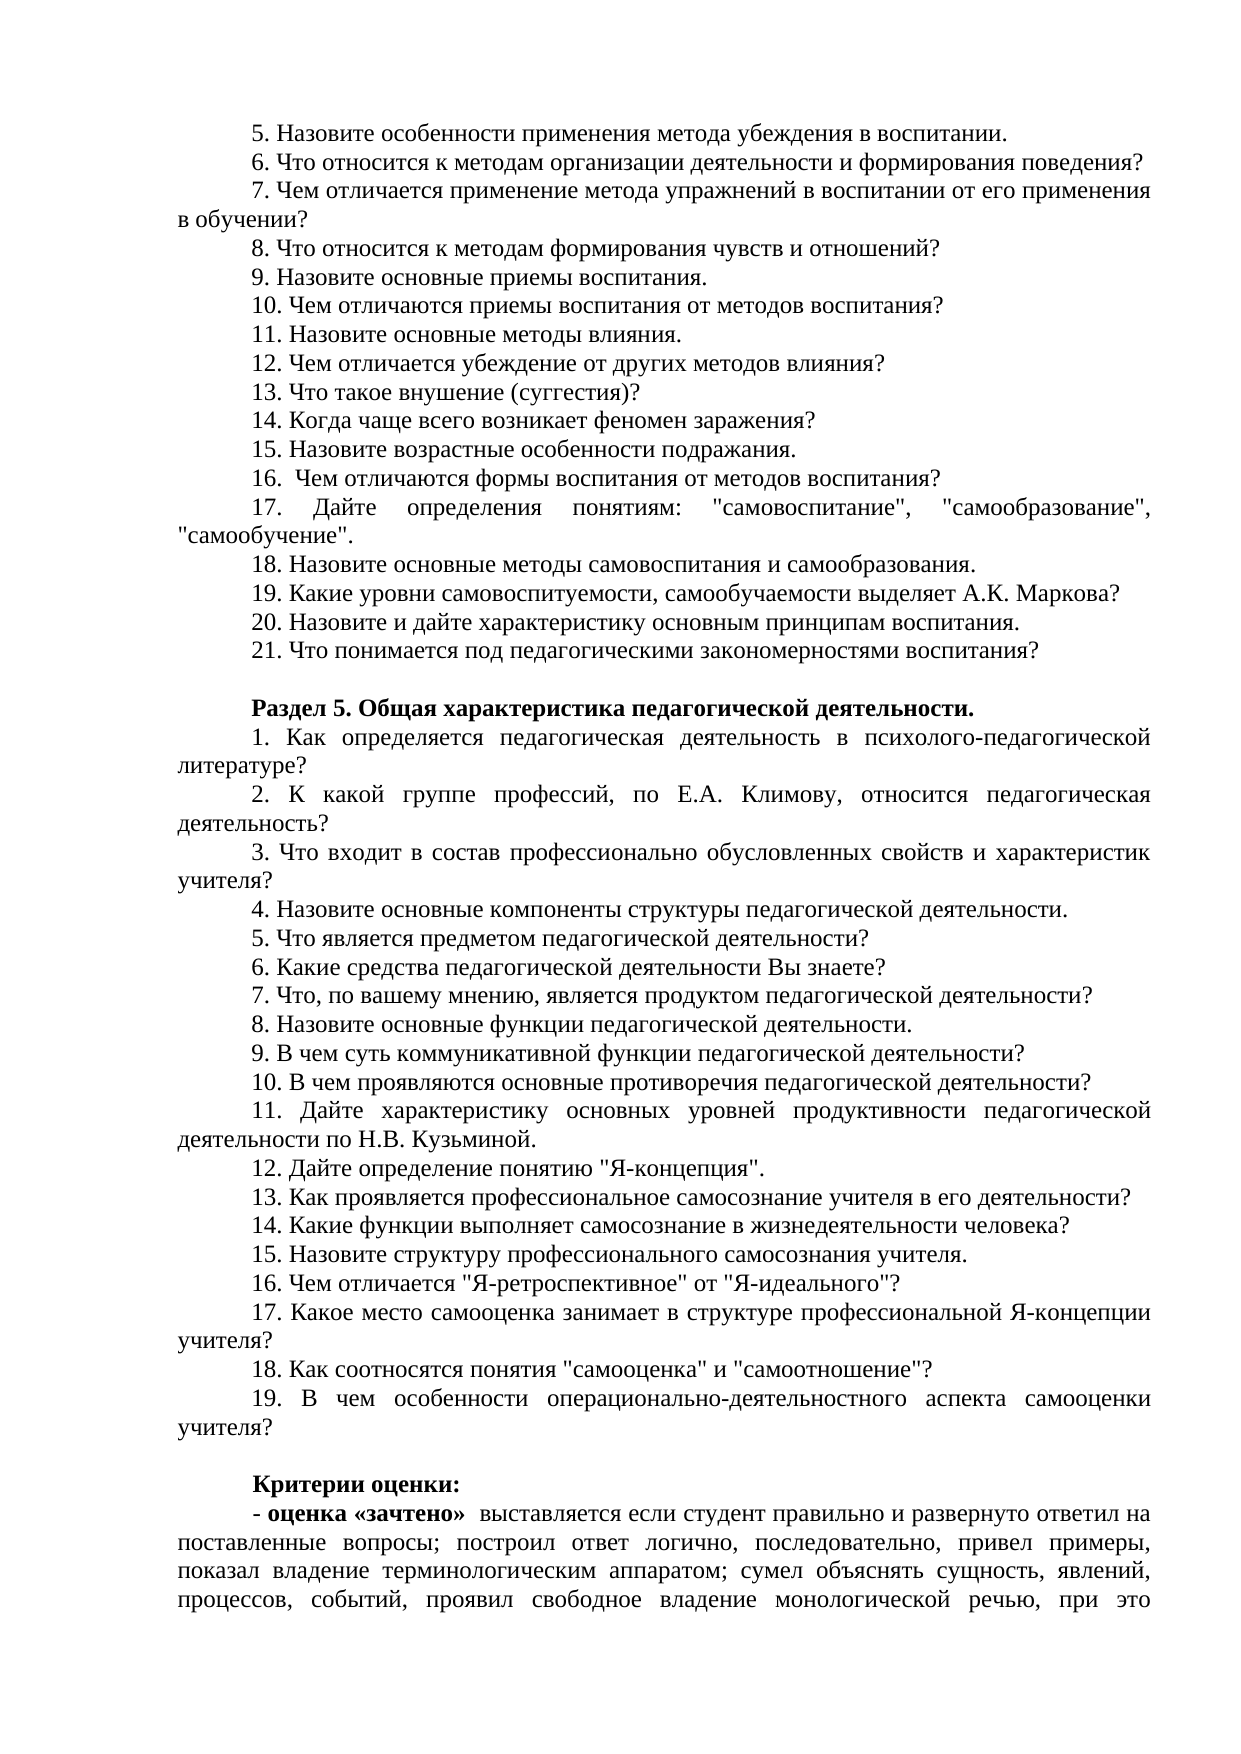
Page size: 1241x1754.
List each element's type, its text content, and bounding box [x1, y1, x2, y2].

text 18. Как соотносятся понятия "самооценка" и "самоотношение"? [177, 1354, 1152, 1383]
text 9. Назовите основные приемы воспитания. [177, 262, 1152, 291]
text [177, 1498, 1152, 1613]
text 8. Что относится к методам формирования чувств и отношений? [177, 233, 1152, 262]
text 13. Как проявляется профессиональное самосознание учителя в его деятельности? [177, 1182, 1152, 1211]
text 5. Назовите особенности применения метода убеждения в воспитании. [177, 118, 1152, 147]
text 11. Дайте характеристику основных уровней продуктивности педагогической деятельности по Н.В. Кузьминой. [177, 1096, 1152, 1153]
text 10. Чем отличаются приемы воспитания от методов воспитания? [177, 291, 1152, 319]
text 5. Что является предметом педагогической деятельности? [177, 923, 1152, 952]
text 10. В чем проявляются основные противоречия педагогической деятельности? [177, 1067, 1152, 1096]
text 15. Назовите возрастные особенности подражания. [177, 434, 1152, 463]
text 11. Назовите основные методы влияния. [177, 319, 1152, 348]
text 12. Дайте определение понятию "Я-концепция". [177, 1153, 1152, 1182]
text 17. Дайте определения понятиям: "самовоспитание", "самообразование", "самообучение". [177, 492, 1152, 549]
text 1. Как определяется педагогическая деятельность в психолого-педагогической литературе? [177, 722, 1152, 779]
text 6. Какие средства педагогической деятельности Вы знаете? [177, 952, 1152, 981]
text 20. Назовите и дайте характеристику основным принципам воспитания. [177, 607, 1152, 636]
text 19. В чем особенности операционально-деятельностного аспекта самооценки учителя? [177, 1383, 1152, 1441]
text 2. К какой группе профессий, по Е.А. Климову, относится педагогическая деятельность? [177, 779, 1152, 837]
text 6. Что относится к методам организации деятельности и формирования поведения? [177, 147, 1152, 176]
text 14. Когда чаще всего возникает феномен заражения? [177, 406, 1152, 434]
text 14. Какие функции выполняет самосознание в жизнедеятельности человека? [177, 1211, 1152, 1239]
text 17. Какое место самооценка занимает в структуре профессиональной Я-концепции учителя? [177, 1297, 1152, 1354]
text 12. Чем отличается убеждение от других методов влияния? [177, 348, 1152, 377]
text 19. Какие уровни самовоспитуемости, самообучаемости выделяет А.К. Маркова? [177, 578, 1152, 607]
text 9. В чем суть коммуникативной функции педагогической деятельности? [177, 1038, 1152, 1067]
text Раздел 5. Общая характеристика педагогической деятельности. [177, 693, 1152, 722]
text 7. Что, по вашему мнению, является продуктом педагогической деятельности? [177, 981, 1152, 1009]
text 3. Что входит в состав профессионально обусловленных свойств и характеристик учителя? [177, 837, 1152, 894]
text 4. Назовите основные компоненты структуры педагогической деятельности. [177, 894, 1152, 923]
text 16. Чем отличаются формы воспитания от методов воспитания? [177, 463, 1152, 492]
text 21. Что понимается под педагогическими закономерностями воспитания? [177, 636, 1152, 664]
text 13. Что такое внушение (суггестия)? [177, 377, 1152, 406]
text 8. Назовите основные функции педагогической деятельности. [177, 1009, 1152, 1038]
text 16. Чем отличается "Я-ретроспективное" от "Я-идеального"? [177, 1268, 1152, 1297]
text 18. Назовите основные методы самовоспитания и самообразования. [177, 549, 1152, 578]
text 15. Назовите структуру профессионального самосознания учителя. [177, 1239, 1152, 1268]
text Критерии оценки: [177, 1469, 1152, 1498]
text 7. Чем отличается применение метода упражнений в воспитании от его применения в обучении? [177, 176, 1152, 233]
